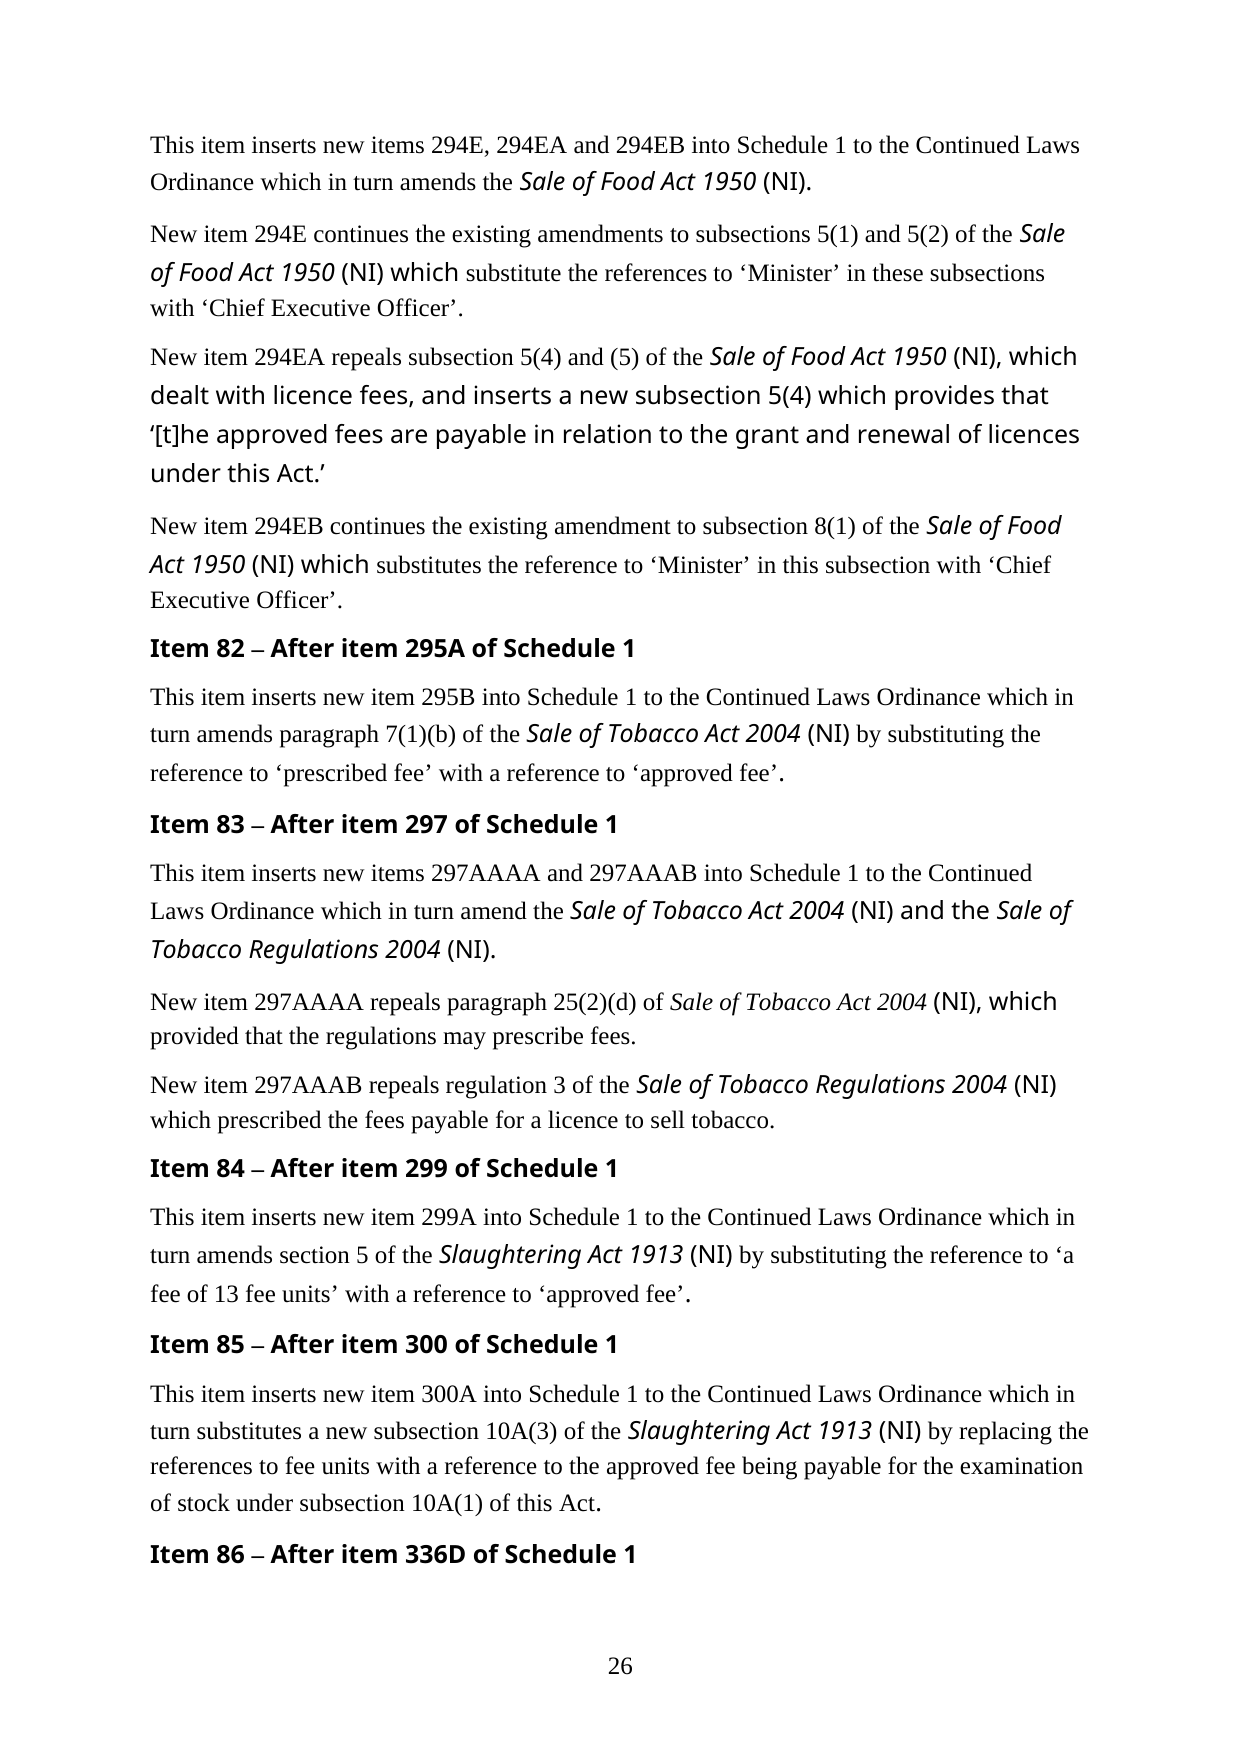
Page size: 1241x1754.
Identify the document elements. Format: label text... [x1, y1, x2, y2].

text New item 294EB continues the existing amendment to subsection 8(1) of the Sale of Food Act 1950 (NI) which substitutes the reference to ‘Minister’ in this subsection with ‘Chief Executive Officer’. [150, 507, 1090, 614]
text New item 297AAAA repeals paragraph 25(2)(d) of Sale of Tobacco Act 2004 (NI), which provided that the regulations may prescribe fees. [150, 983, 1090, 1050]
text New item 297AAAB repeals regulation 3 of the Sale of Tobacco Regulations 2004 (NI) which prescribed the fees payable for a licence to sell tobacco. [150, 1067, 1090, 1134]
text This item inserts new items 297AAAA and 297AAAB into Schedule 1 to the Continued Laws Ordinance which in turn amend the Sale of Tobacco Act 2004 (NI) and the Sale of Tobacco Regulations 2004 (NI). [150, 858, 1090, 966]
text Item 82 – After item 295A of Schedule 1 [150, 630, 1090, 664]
text This item inserts new item 299A into Schedule 1 to the Continued Laws Ordinance which in turn amends section 5 of the Slaughtering Act 1913 (NI) by substituting the reference to ‘a fee of 13 fee units’ with a reference to ‘approved fee’. [150, 1202, 1090, 1309]
text New item 294EA repeals subsection 5(4) and (5) of the Sale of Food Act 1950 (NI), which dealt with licence fees, and inserts a new subsection 5(4) which provides that ‘[t]he approved fees are payable in relation to the grant and renewal of licences under this Act.’ [150, 338, 1090, 490]
text This item inserts new item 300A into Schedule 1 to the Continued Laws Ordinance which in turn substitutes a new subsection 10A(3) of the Slaughtering Act 1913 (NI) by replacing the references to fee units with a reference to the approved fee being payable for the examination of stock under subsection 10A(1) of this Act. [150, 1379, 1090, 1519]
text New item 294E continues the existing amendments to subsections 5(1) and 5(2) of the Sale of Food Act 1950 (NI) which substitute the references to ‘Minister’ in these subsections with ‘Chief Executive Officer’. [150, 215, 1090, 321]
text This item inserts new items 294E, 294EA and 294EB into Schedule 1 to the Continued Laws Ordinance which in turn amends the Sale of Food Act 1950 (NI). [150, 130, 1090, 198]
text Item 83 – After item 297 of Schedule 1 [150, 807, 1090, 841]
text Item 84 – After item 299 of Schedule 1 [150, 1151, 1090, 1185]
text Item 85 – After item 300 of Schedule 1 [150, 1327, 1090, 1361]
text This item inserts new item 295B into Schedule 1 to the Continued Laws Ordinance which in turn amends paragraph 7(1)(b) of the Sale of Tobacco Act 2004 (NI) by substituting the reference to ‘prescribed fee’ with a reference to ‘approved fee’. [150, 682, 1090, 789]
text Item 86 – After item 336D of Schedule 1 [150, 1537, 1090, 1571]
